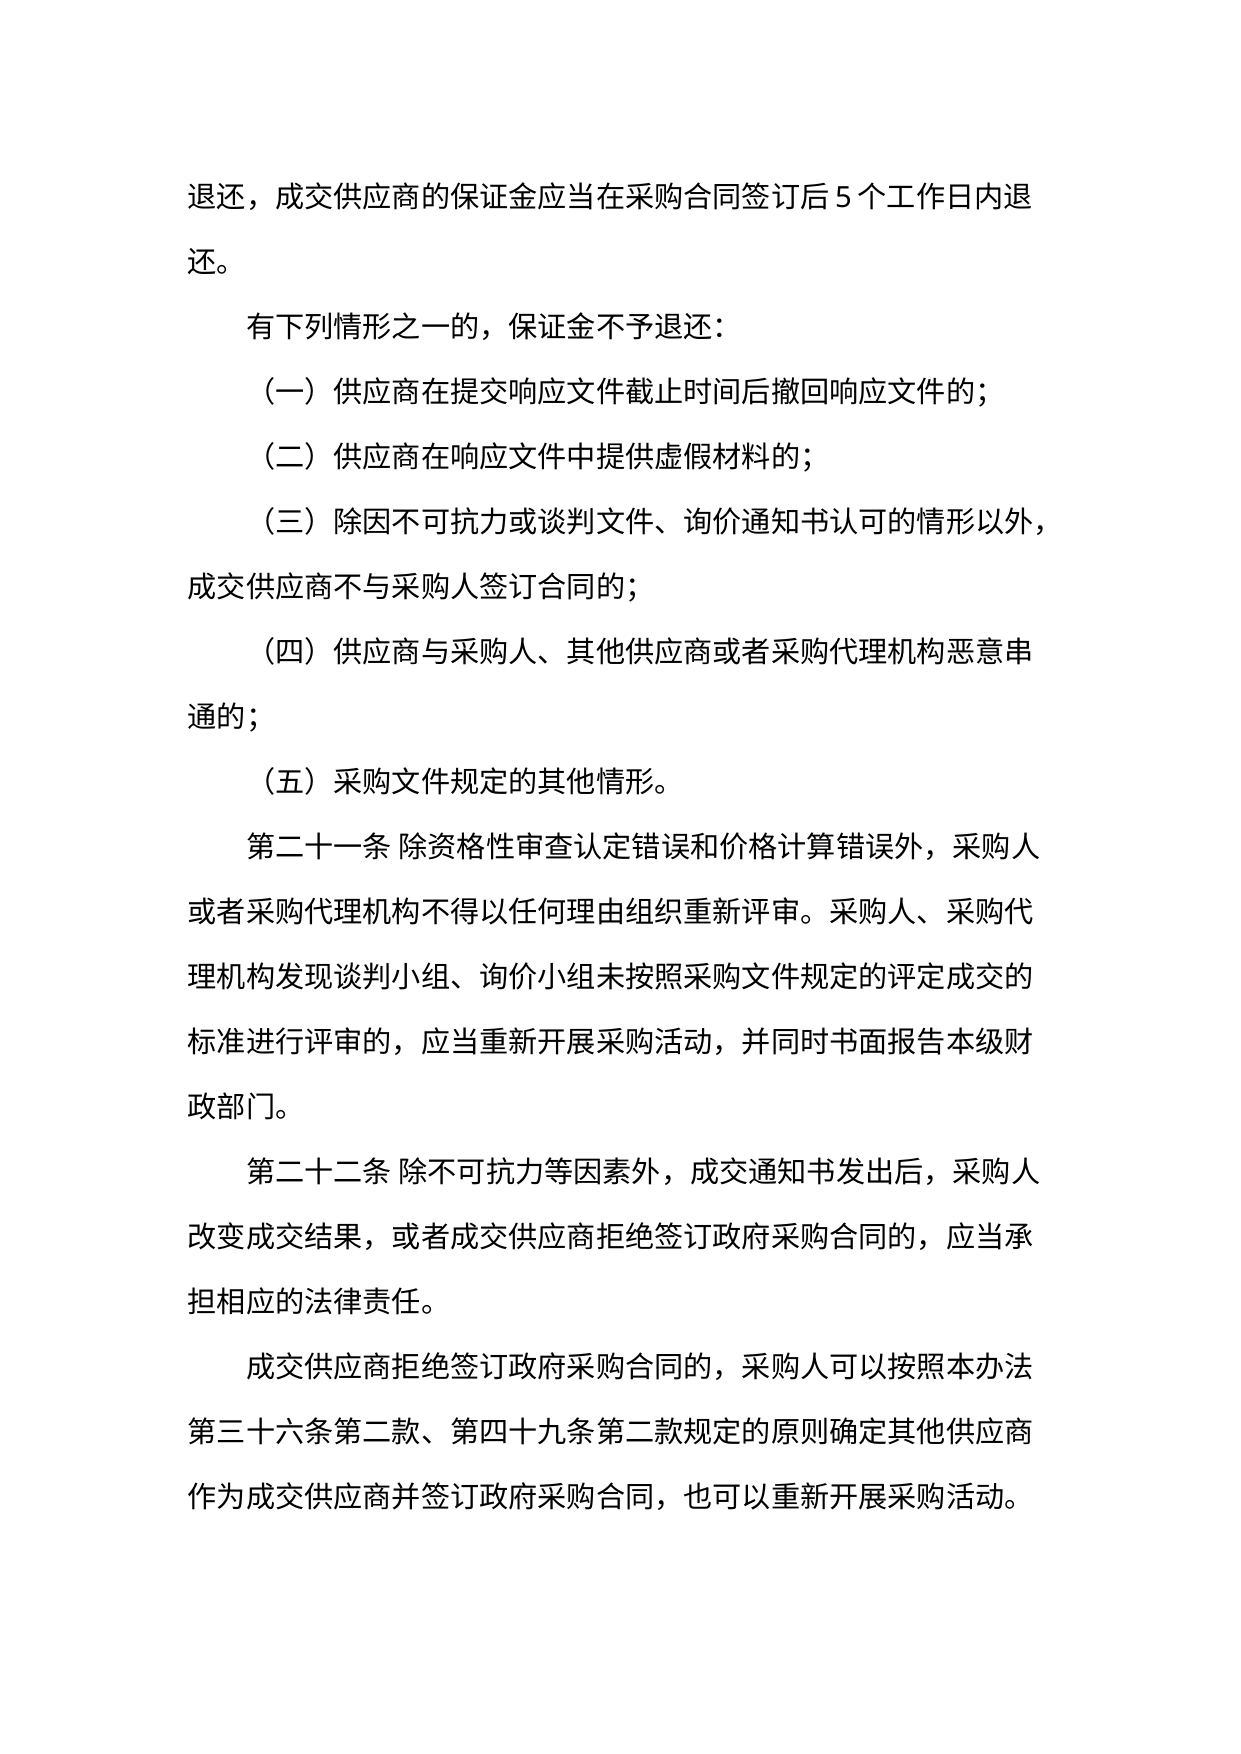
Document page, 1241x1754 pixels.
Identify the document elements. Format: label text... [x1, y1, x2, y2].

text （一）供应商在提交响应文件截止时间后撤回响应文件的； [187, 357, 1053, 422]
text （三）除因不可抗力或谈判文件、询价通知书认可的情形以外，成交供应商不与采购人签订合同的； [187, 487, 1053, 617]
text 有下列情形之一的，保证金不予退还： [187, 292, 1053, 357]
text （二）供应商在响应文件中提供虚假材料的； [187, 422, 1053, 487]
text （四）供应商与采购人、其他供应商或者采购代理机构恶意串通的； [187, 617, 1053, 747]
text （五）采购文件规定的其他情形。 [187, 747, 1053, 812]
text 第二十一条 除资格性审查认定错误和价格计算错误外，采购人或者采购代理机构不得以任何理由组织重新评审。采购人、采购代理机构发现谈判小组、询价小组未按照采购文件规定的评定成交的标准进行评审的，应当重新开展采购活动，并同时书面报告本级财政部门。 [187, 812, 1053, 1137]
text 第二十二条 除不可抗力等因素外，成交通知书发出后，采购人改变成交结果，或者成交供应商拒绝签订政府采购合同的，应当承担相应的法律责任。 [187, 1137, 1053, 1332]
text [187, 162, 1053, 292]
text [187, 1332, 1053, 1527]
